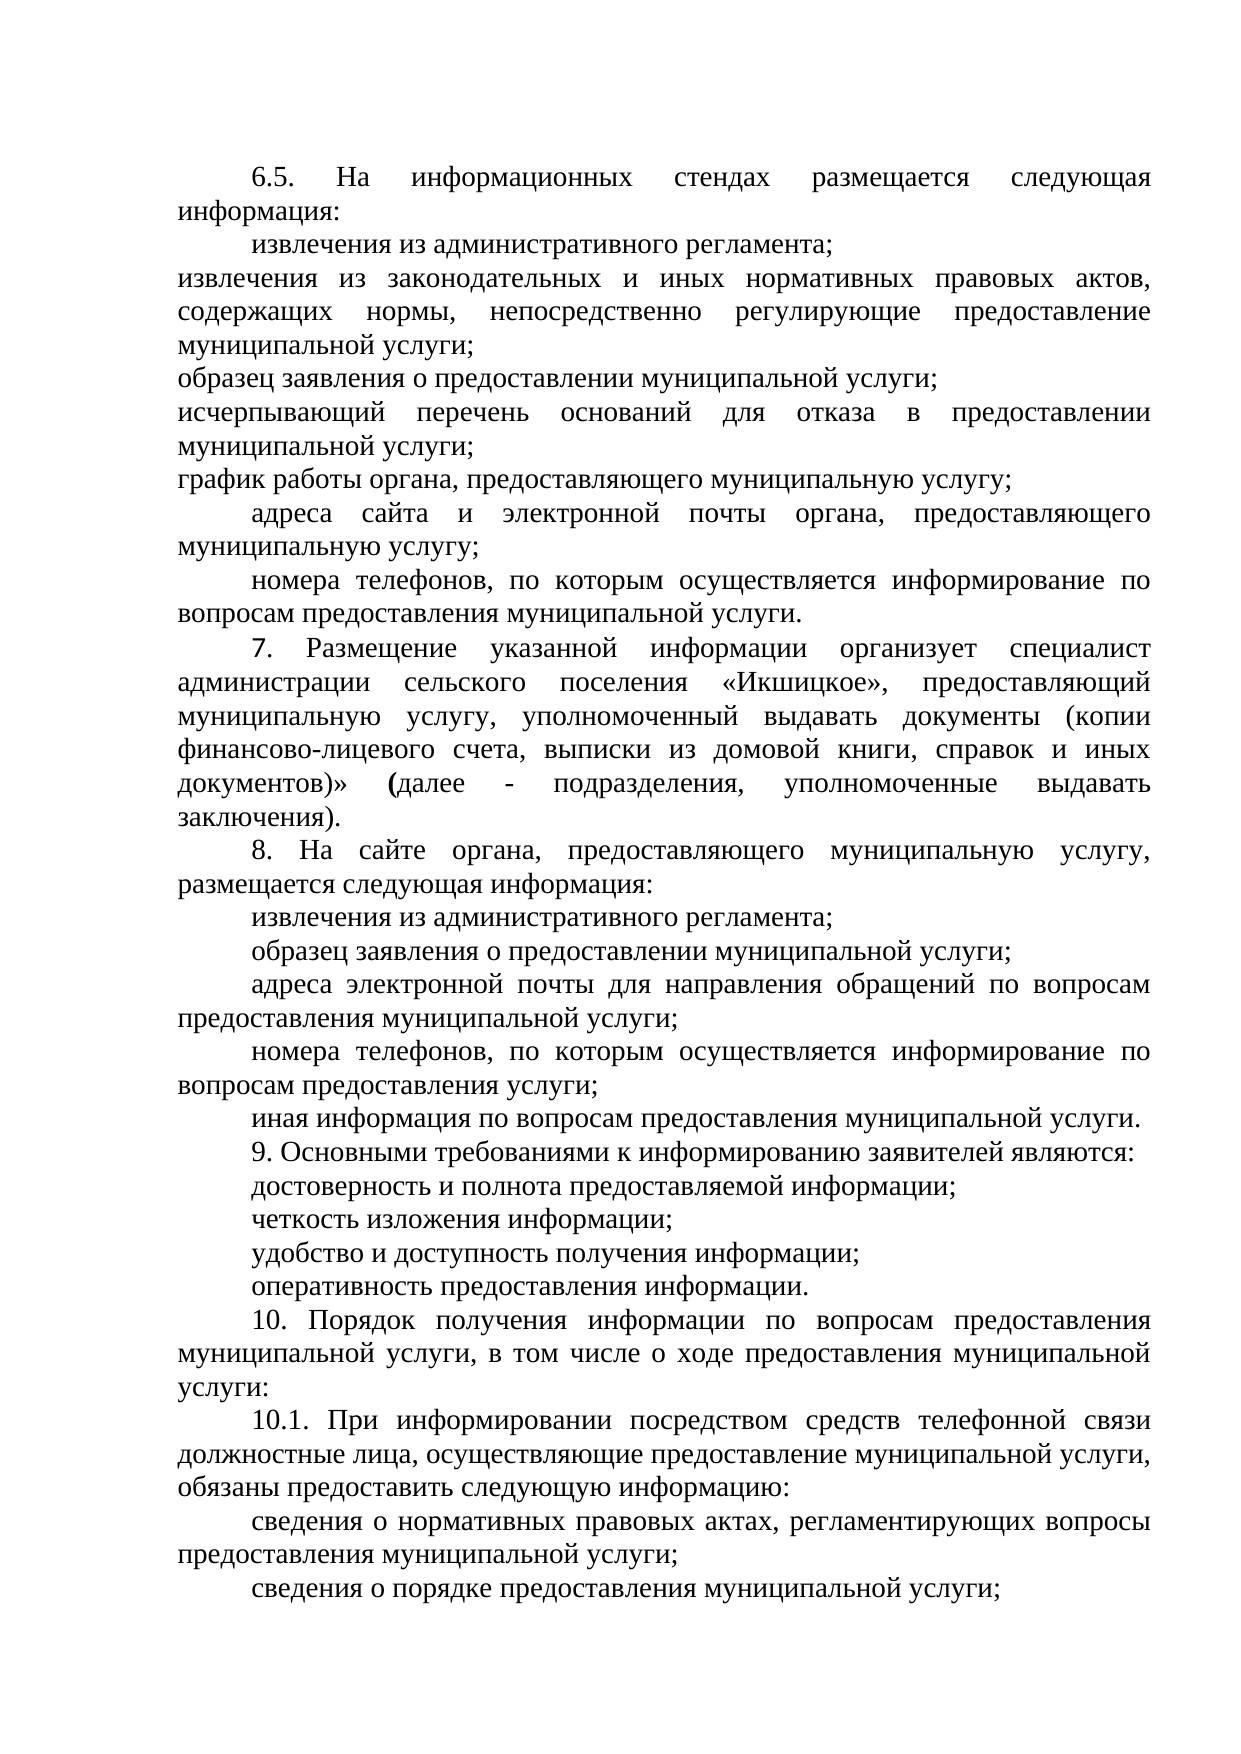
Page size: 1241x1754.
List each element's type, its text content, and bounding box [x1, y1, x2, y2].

text адреса электронной почты для направления обращений по вопросам предоставления муниципальной услуги; [177, 966, 1152, 1033]
text адреса сайта и электронной почты органа, предоставляющего муниципальную услугу; [177, 495, 1152, 562]
subtitle образец заявления о предоставлении муниципальной услуги; [177, 933, 1152, 966]
text удобство и доступность получения информации; [177, 1235, 1152, 1268]
text четкость изложения информации; [177, 1201, 1152, 1235]
text извлечения из административного регламента; [177, 899, 1152, 933]
text иная информация по вопросам предоставления муниципальной услуги. [177, 1101, 1152, 1134]
text график работы органа, предоставляющего муниципальную услугу; [177, 461, 1152, 495]
text 8. На сайте органа, предоставляющего муниципальную услугу, размещается следующая информация: [177, 832, 1152, 899]
text оперативность предоставления информации. [177, 1268, 1152, 1302]
text 9. Основными требованиями к информированию заявителей являются: [177, 1134, 1152, 1168]
text сведения о порядке предоставления муниципальной услуги; [177, 1570, 1152, 1604]
text 6.5. На информационных стендах размещается следующая информация: [177, 159, 1152, 226]
text достоверность и полнота предоставляемой информации; [177, 1168, 1152, 1201]
subtitle 7. Размещение указанной информации организует специалист администрации сельского поселения «Икшицкое», предоставляющий муниципальную услугу, уполномоченный выдавать документы (копии финансово-лицевого счета, выписки из домовой книги, справок и иных документов)» (далее - подразделения, уполномоченные выдавать заключения). [177, 629, 1152, 832]
text 10.1. При информировании посредством средств телефонной связи должностные лица, осуществляющие предоставление муниципальной услуги, обязаны предоставить следующую информацию: [177, 1402, 1152, 1503]
text извлечения из административного регламента; [177, 226, 1152, 260]
text исчерпывающий перечень оснований для отказа в предоставлении муниципальной услуги; [177, 394, 1152, 461]
subtitle образец заявления о предоставлении муниципальной услуги; [177, 361, 1152, 394]
text извлечения из законодательных и иных нормативных правовых актов, содержащих нормы, непосредственно регулирующие предоставление муниципальной услуги; [177, 260, 1152, 361]
text сведения о нормативных правовых актах, регламентирующих вопросы предоставления муниципальной услуги; [177, 1503, 1152, 1570]
text 10. Порядок получения информации по вопросам предоставления муниципальной услуги, в том числе о ходе предоставления муниципальной услуги: [177, 1302, 1152, 1402]
text номера телефонов, по которым осуществляется информирование по вопросам предоставления муниципальной услуги. [177, 562, 1152, 629]
text номера телефонов, по которым осуществляется информирование по вопросам предоставления услуги; [177, 1033, 1152, 1101]
